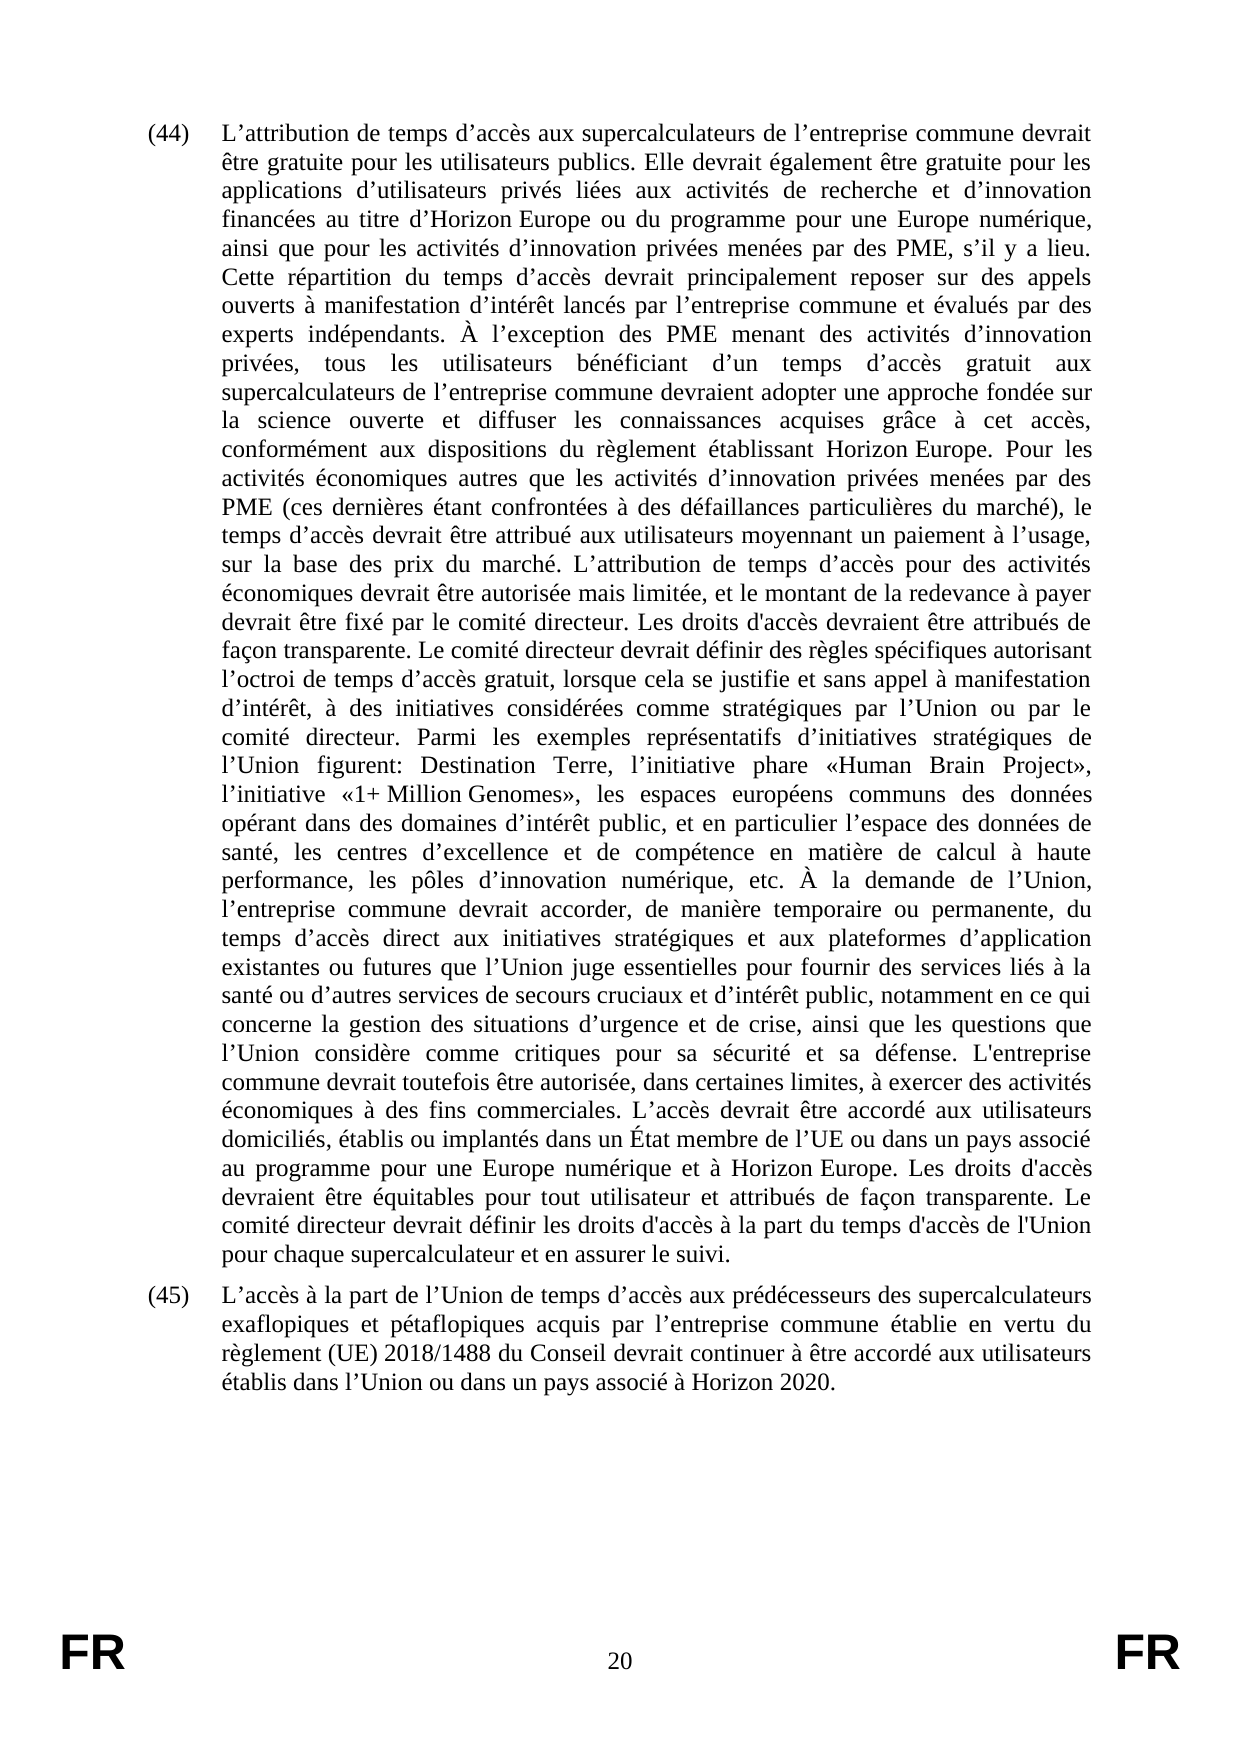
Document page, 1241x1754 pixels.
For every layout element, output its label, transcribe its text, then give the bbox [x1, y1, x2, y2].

text (45) L’accès à la part de l’Union de temps d’accès aux prédécesseurs des supercalculateurs exaflopiques et pétaflopiques acquis par l’entreprise commune établie en vertu du règlement (UE) 2018/1488 du Conseil devrait continuer à être accordé aux utilisateurs établis dans l’Union ou dans un pays associé à Horizon 2020. [148, 1281, 1093, 1396]
text (44) L’attribution de temps d’accès aux supercalculateurs de l’entreprise commune devrait être gratuite pour les utilisateurs publics. Elle devrait également être gratuite pour les applications d’utilisateurs privés liées aux activités de recherche et d’innovation financées au titre d’Horizon Europe ou du programme pour une Europe numérique, ainsi que pour les activités d’innovation privées menées par des PME, s’il y a lieu. Cette répartition du temps d’accès devrait principalement reposer sur des appels ouverts à manifestation d’intérêt lancés par l’entreprise commune et évalués par des experts indépendants. À l’exception des PME menant des activités d’innovation privées, tous les utilisateurs bénéficiant d’un temps d’accès gratuit aux supercalculateurs de l’entreprise commune devraient adopter une approche fondée sur la science ouverte et diffuser les connaissances acquises grâce à cet accès, conformément aux dispositions du règlement établissant Horizon Europe. Pour les activités économiques autres que les activités d’innovation privées menées par des PME (ces dernières étant confrontées à des défaillances particulières du marché), le temps d’accès devrait être attribué aux utilisateurs moyennant un paiement à l’usage, sur la base des prix du marché. L’attribution de temps d’accès pour des activités économiques devrait être autorisée mais limitée, et le montant de la redevance à payer devrait être fixé par le comité directeur. Les droits d'accès devraient être attribués de façon transparente. Le comité directeur devrait définir des règles spécifiques autorisant l’octroi de temps d’accès gratuit, lorsque cela se justifie et sans appel à manifestation d’intérêt, à des initiatives considérées comme stratégiques par l’Union ou par le comité directeur. Parmi les exemples représentatifs d’initiatives stratégiques de l’Union figurent: Destination Terre, l’initiative phare «Human Brain Project», l’initiative «1+ Million Genomes», les espaces européens communs des données opérant dans des domaines d’intérêt public, et en particulier l’espace des données de santé, les centres d’excellence et de compétence en matière de calcul à haute performance, les pôles d’innovation numérique, etc. À la demande de l’Union, l’entreprise commune devrait accorder, de manière temporaire ou permanente, du temps d’accès direct aux initiatives stratégiques et aux plateformes d’application existantes ou futures que l’Union juge essentielles pour fournir des services liés à la santé ou d’autres services de secours cruciaux et d’intérêt public, notamment en ce qui concerne la gestion des situations d’urgence et de crise, ainsi que les questions que l’Union considère comme critiques pour sa sécurité et sa défense. L'entreprise commune devrait toutefois être autorisée, dans certaines limites, à exercer des activités économiques à des fins commerciales. L’accès devrait être accordé aux utilisateurs domiciliés, établis ou implantés dans un État membre de l’UE ou dans un pays associé au programme pour une Europe numérique et à Horizon Europe. Les droits d'accès devraient être équitables pour tout utilisateur et attribués de façon transparente. Le comité directeur devrait définir les droits d'accès à la part du temps d'accès de l'Union pour chaque supercalculateur et en assurer le suivi. [148, 118, 1093, 1268]
